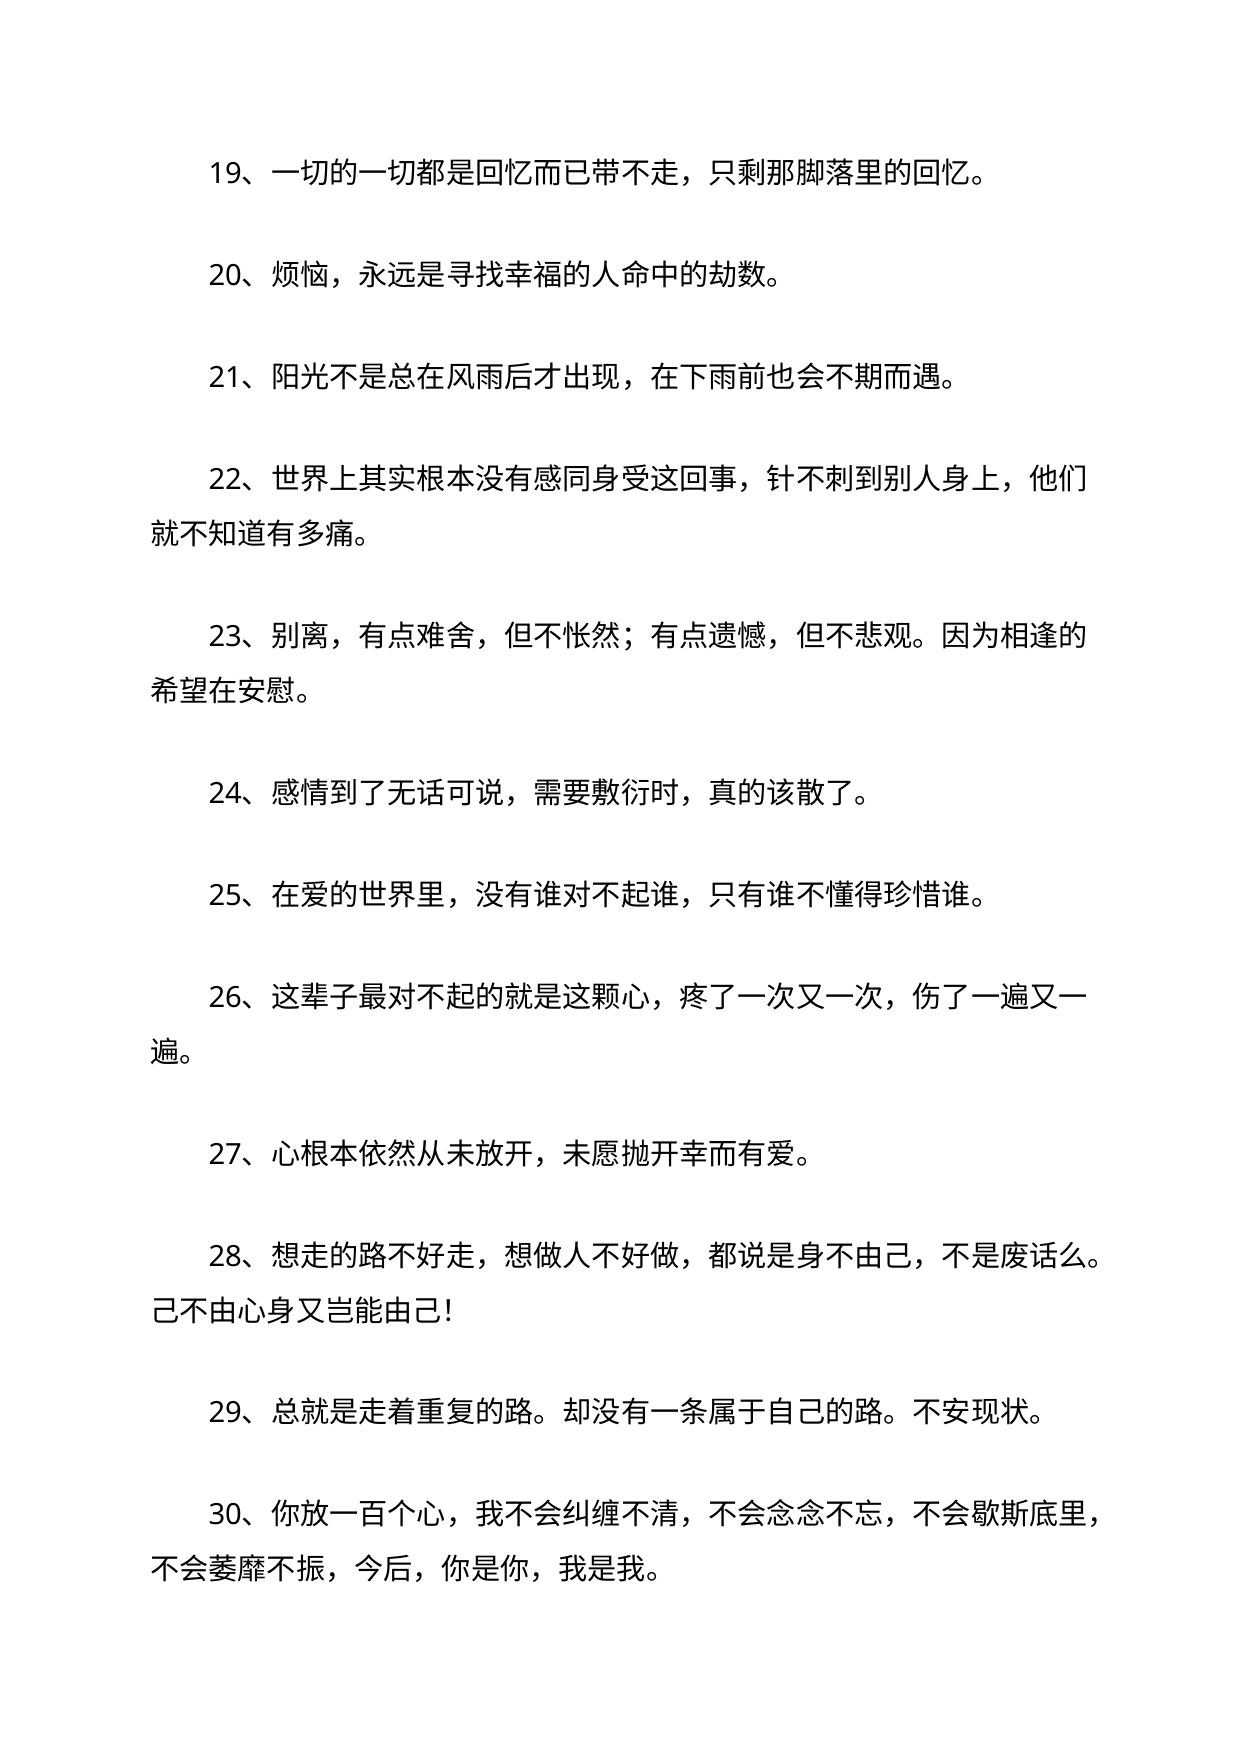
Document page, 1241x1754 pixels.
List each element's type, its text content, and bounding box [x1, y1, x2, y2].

text 26、这辈子最对不起的就是这颗心，疼了一次又一次，伤了一遍又一遍。 [150, 973, 1090, 1071]
text 23、别离，有点难舍，但不怅然；有点遗憾，但不悲观。因为相逢的希望在安慰。 [150, 613, 1090, 710]
text 19、一切的一切都是回忆而已带不走，只剩那脚落里的回忆。 [150, 150, 1090, 192]
text 24、感情到了无话可说，需要敷衍时，真的该散了。 [150, 769, 1090, 812]
text 27、心根本依然从未放开，未愿抛开幸而有爱。 [150, 1130, 1090, 1173]
text 28、想走的路不好走，想做人不好做，都说是身不由己，不是废话么。己不由心身又岂能由己！ [150, 1232, 1090, 1329]
text 21、阳光不是总在风雨后才出现，在下雨前也会不期而遇。 [150, 354, 1090, 396]
text 29、总就是走着重复的路。却没有一条属于自己的路。不安现状。 [150, 1389, 1090, 1431]
text 20、烦恼，永远是寻找幸福的人命中的劫数。 [150, 252, 1090, 294]
text 22、世界上其实根本没有感同身受这回事，针不刺到别人身上，他们就不知道有多痛。 [150, 456, 1090, 553]
text 25、在爱的世界里，没有谁对不起谁，只有谁不懂得珍惜谁。 [150, 871, 1090, 914]
text 30、你放一百个心，我不会纠缠不清，不会念念不忘，不会歇斯底里，不会萎靡不振，今后，你是你，我是我。 [150, 1491, 1090, 1588]
